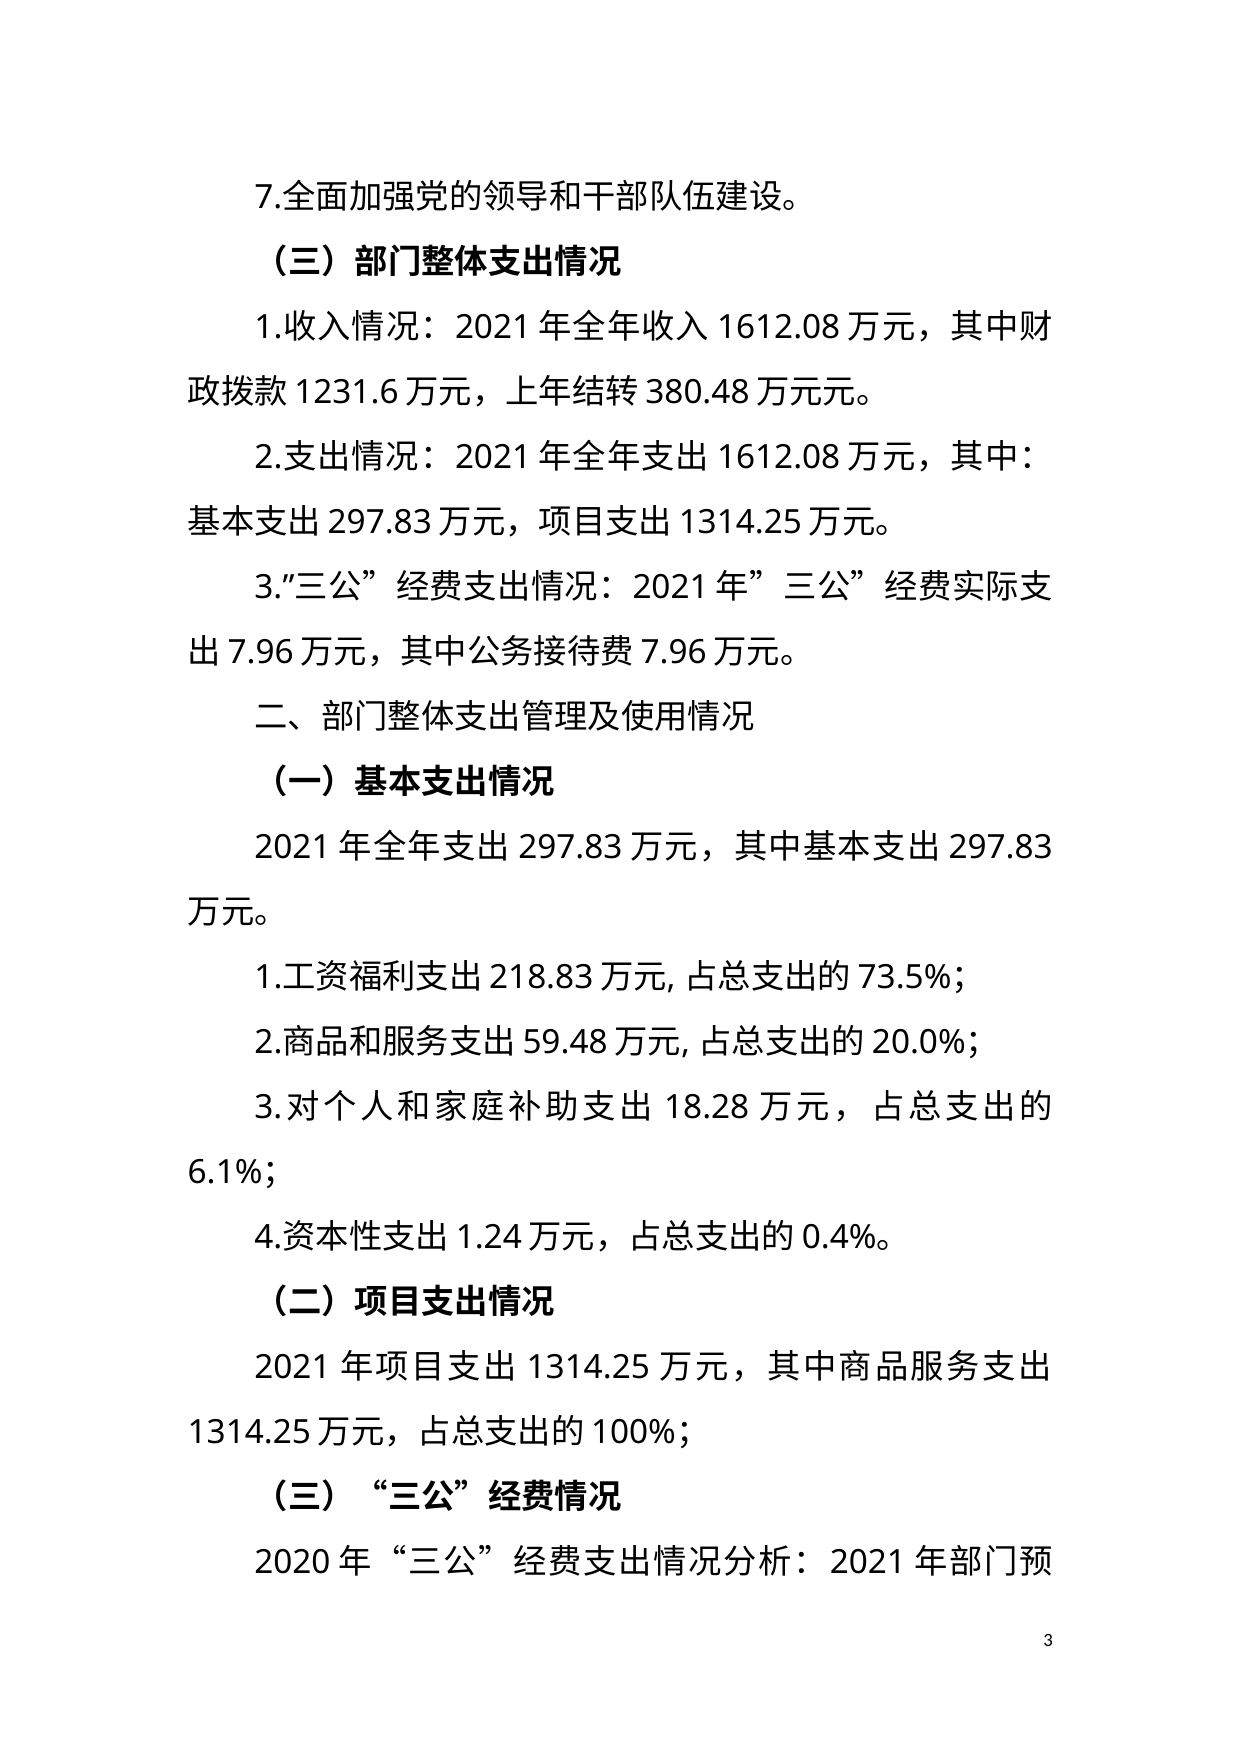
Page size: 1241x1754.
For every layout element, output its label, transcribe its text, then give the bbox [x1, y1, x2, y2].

text 2.支出情况：2021年全年支出1612.08万元，其中：基本支出297.83万元，项目支出1314.25万元。 [187, 422, 1053, 552]
text （二）项目支出情况 [187, 1267, 1053, 1332]
text 2.商品和服务支出59.48万元, 占总支出的20.0%； [187, 1007, 1053, 1072]
text 4.资本性支出1.24万元，占总支出的0.4%。 [187, 1202, 1053, 1267]
text 2021年全年支出297.83万元，其中基本支出297.83万元。 [187, 812, 1053, 942]
text （一）基本支出情况 [187, 747, 1053, 812]
text 二、部门整体支出管理及使用情况 [187, 682, 1053, 747]
text 3.对个人和家庭补助支出18.28万元，占总支出的6.1%； [187, 1072, 1053, 1202]
text 1.收入情况：2021年全年收入1612.08万元，其中财政拨款1231.6万元，上年结转380.48万元元。 [187, 292, 1053, 422]
text 1.工资福利支出218.83万元, 占总支出的73.5%； [187, 942, 1053, 1007]
text 3.”三公”经费支出情况：2021年”三公”经费实际支出7.96万元，其中公务接待费7.96万元。 [187, 552, 1053, 682]
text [187, 1527, 1053, 1592]
text （三）“三公”经费情况 [187, 1462, 1053, 1527]
text 2021年项目支出1314.25万元，其中商品服务支出1314.25万元，占总支出的100%； [187, 1332, 1053, 1462]
text （三）部门整体支出情况 [187, 227, 1053, 292]
text 7.全面加强党的领导和干部队伍建设。 [187, 162, 1053, 227]
